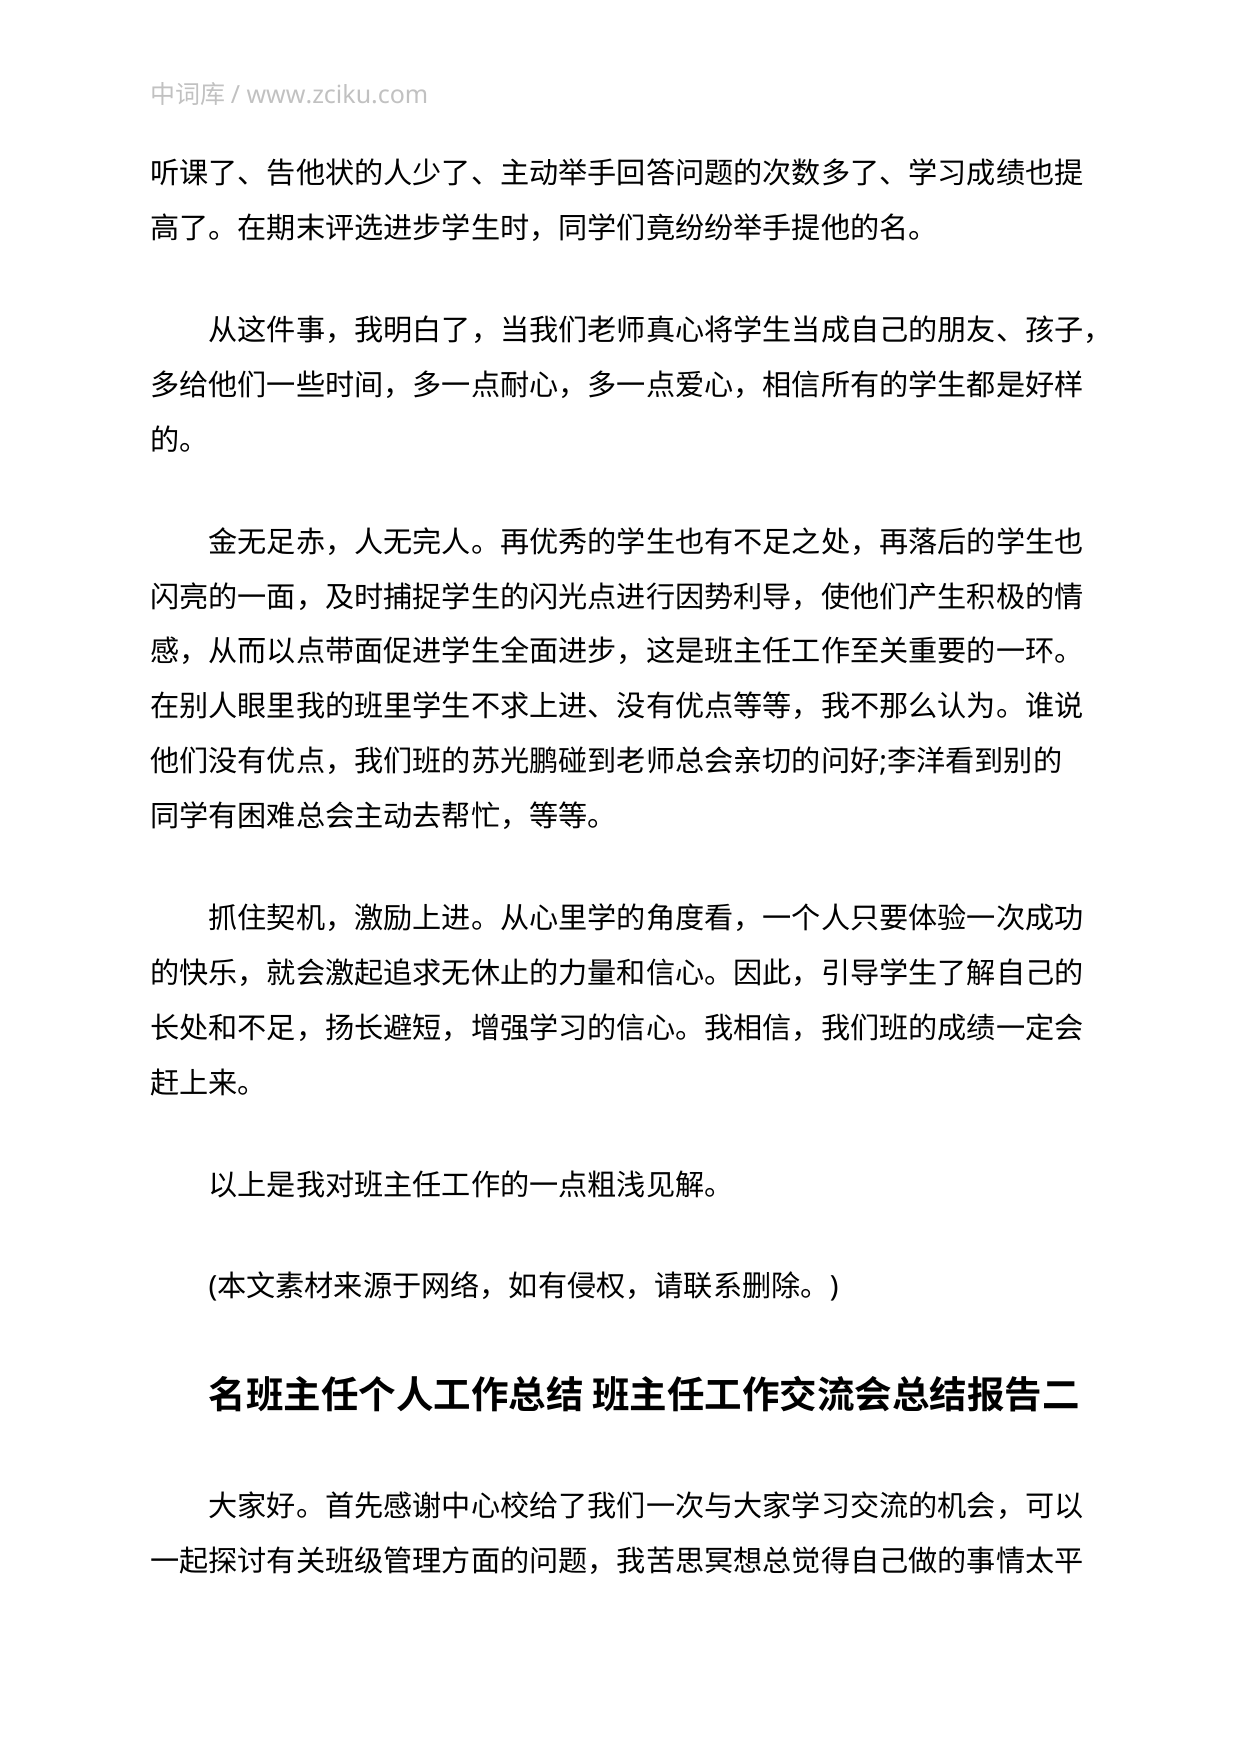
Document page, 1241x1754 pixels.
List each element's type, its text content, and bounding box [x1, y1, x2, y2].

text (本文素材来源于网络，如有侵权，请联系删除。) [150, 1263, 1090, 1305]
text 抓住契机，激励上进。从心里学的角度看，一个人只要体验一次成功的快乐，就会激起追求无休止的力量和信心。因此，引导学生了解自己的长处和不足，扬长避短，增强学习的信心。我相信，我们班的成绩一定会赶上来。 [150, 894, 1090, 1102]
text 金无足赤，人无完人。再优秀的学生也有不足之处，再落后的学生也闪亮的一面，及时捕捉学生的闪光点进行因势利导，使他们产生积极的情感，从而以点带面促进学生全面进步，这是班主任工作至关重要的一环。在别人眼里我的班里学生不求上进、没有优点等等，我不那么认为。谁说他们没有优点，我们班的苏光鹏碰到老师总会亲切的问好;李洋看到别的同学有困难总会主动去帮忙，等等。 [150, 518, 1090, 835]
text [150, 1482, 1090, 1579]
text 以上是我对班主任工作的一点粗浅见解。 [150, 1161, 1090, 1203]
text 名班主任个人工作总结 班主任工作交流会总结报告二 [150, 1365, 1090, 1419]
text 从这件事，我明白了，当我们老师真心将学生当成自己的朋友、孩子，多给他们一些时间，多一点耐心，多一点爱心，相信所有的学生都是好样的。 [150, 307, 1090, 459]
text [150, 150, 1090, 247]
